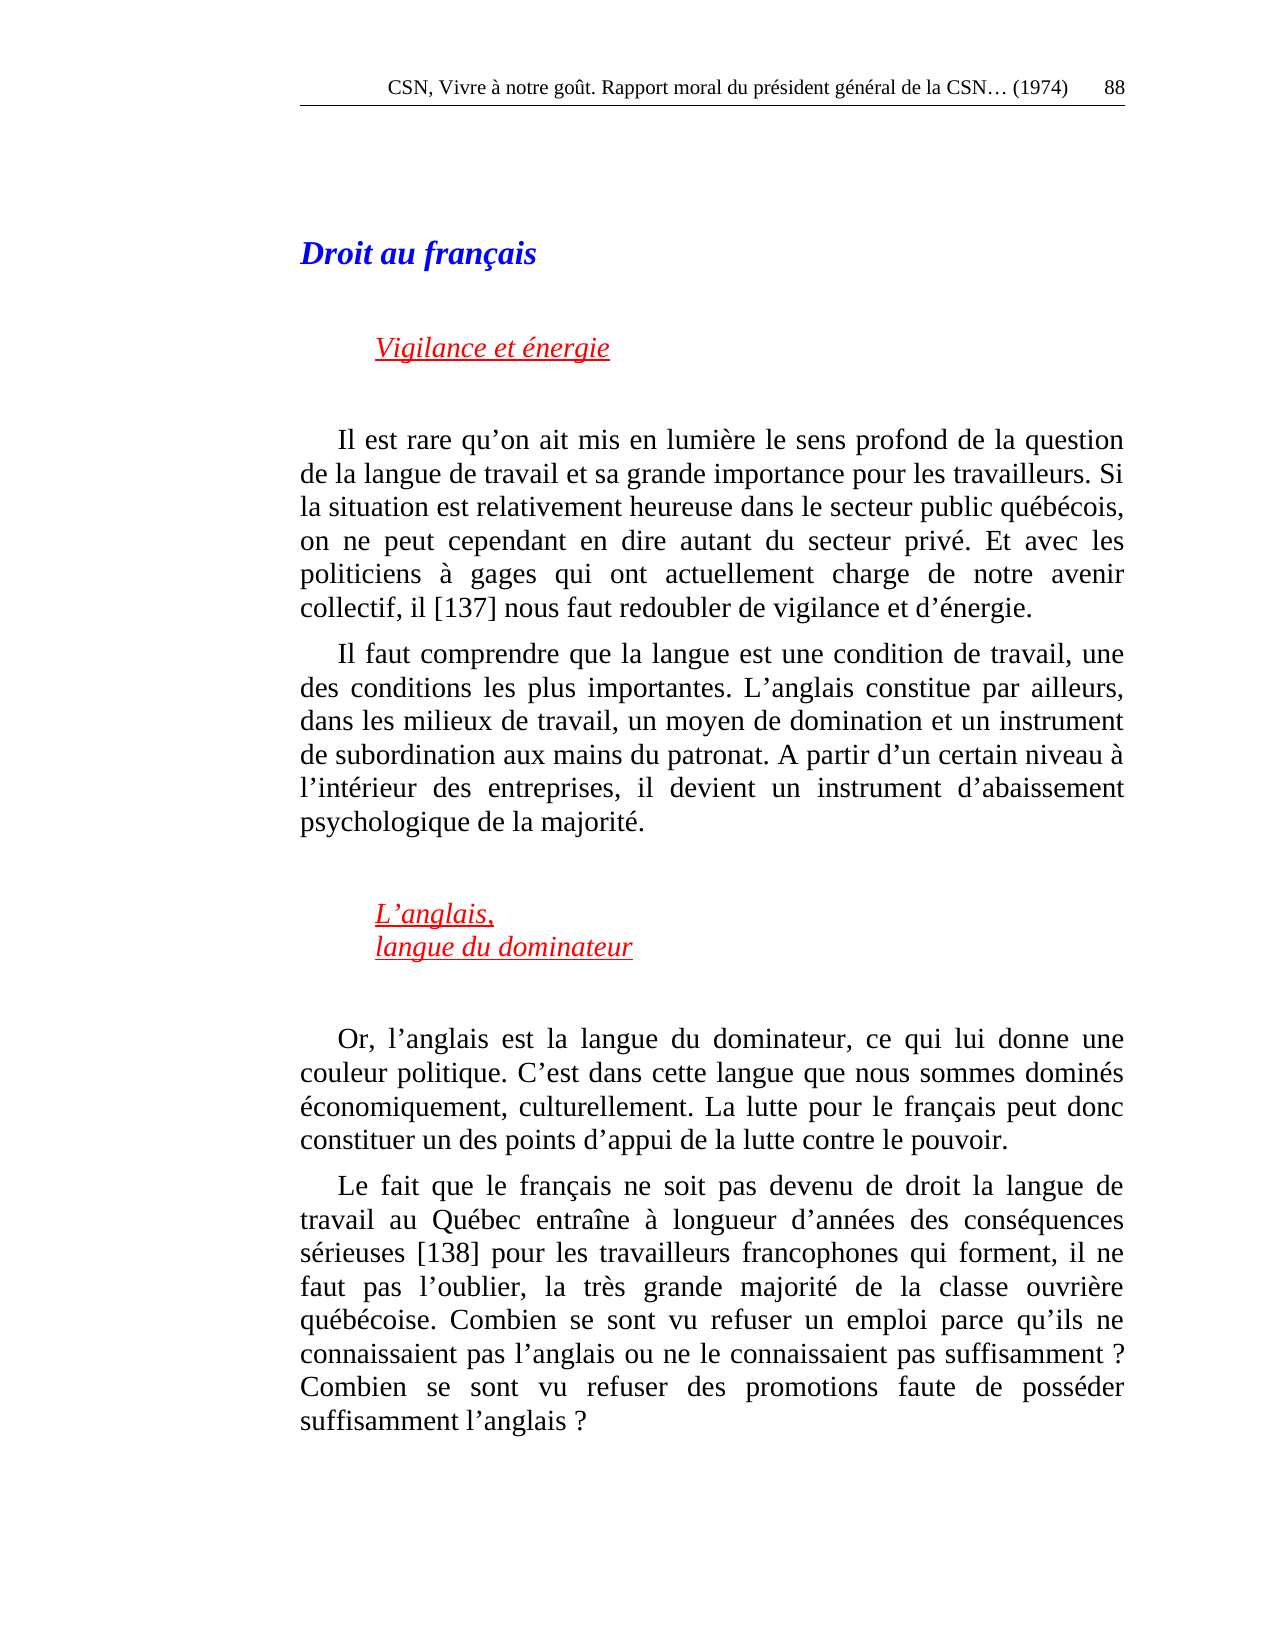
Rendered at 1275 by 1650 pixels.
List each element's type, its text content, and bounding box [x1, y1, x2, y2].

text Vigilance et énergie [375, 330, 1125, 364]
text Droit au français [300, 233, 1125, 272]
text Il est rare qu’on ait mis en lumière le sens profond de la question de la langue de travail et sa grande importance pour les travailleurs. Si la situation est relativement heureuse dans le secteur public québécois, on ne peut cependant en dire autant du secteur privé. Et avec les politiciens à gages qui ont actuellement charge de notre avenir collectif, il [137] nous faut redoubler de vigilance et d’énergie. [300, 422, 1125, 624]
text Le fait que le français ne soit pas devenu de droit la langue de travail au Québec entraîne à longueur d’années des conséquences sérieuses [138] pour les travailleurs francophones qui forment, il ne faut pas l’oublier, la très grande majorité de la classe ouvrière québécoise. Combien se sont vu refuser un emploi parce qu’ils ne connaissaient pas l’anglais ou ne le connaissaient pas suffisamment ? Combien se sont vu refuser des promotions faute de posséder suffisamment l’anglais ? [300, 1168, 1125, 1437]
text Or, l’anglais est la langue du dominateur, ce qui lui donne une couleur politique. C’est dans cette langue que nous sommes dominés économiquement, culturellement. La lutte pour le français peut donc constituer un des points d’appui de la lutte contre le pouvoir. [300, 1022, 1125, 1156]
text Il faut comprendre que la langue est une condition de travail, une des conditions les plus importantes. L’anglais constitue par ailleurs, dans les milieux de travail, un moyen de domination et un instrument de subordination aux mains du patronat. A partir d’un certain niveau à l’intérieur des entreprises, il devient un instrument d’abaissement psychologique de la majorité. [300, 636, 1125, 837]
text L’anglais, langue du dominateur [375, 896, 1125, 963]
